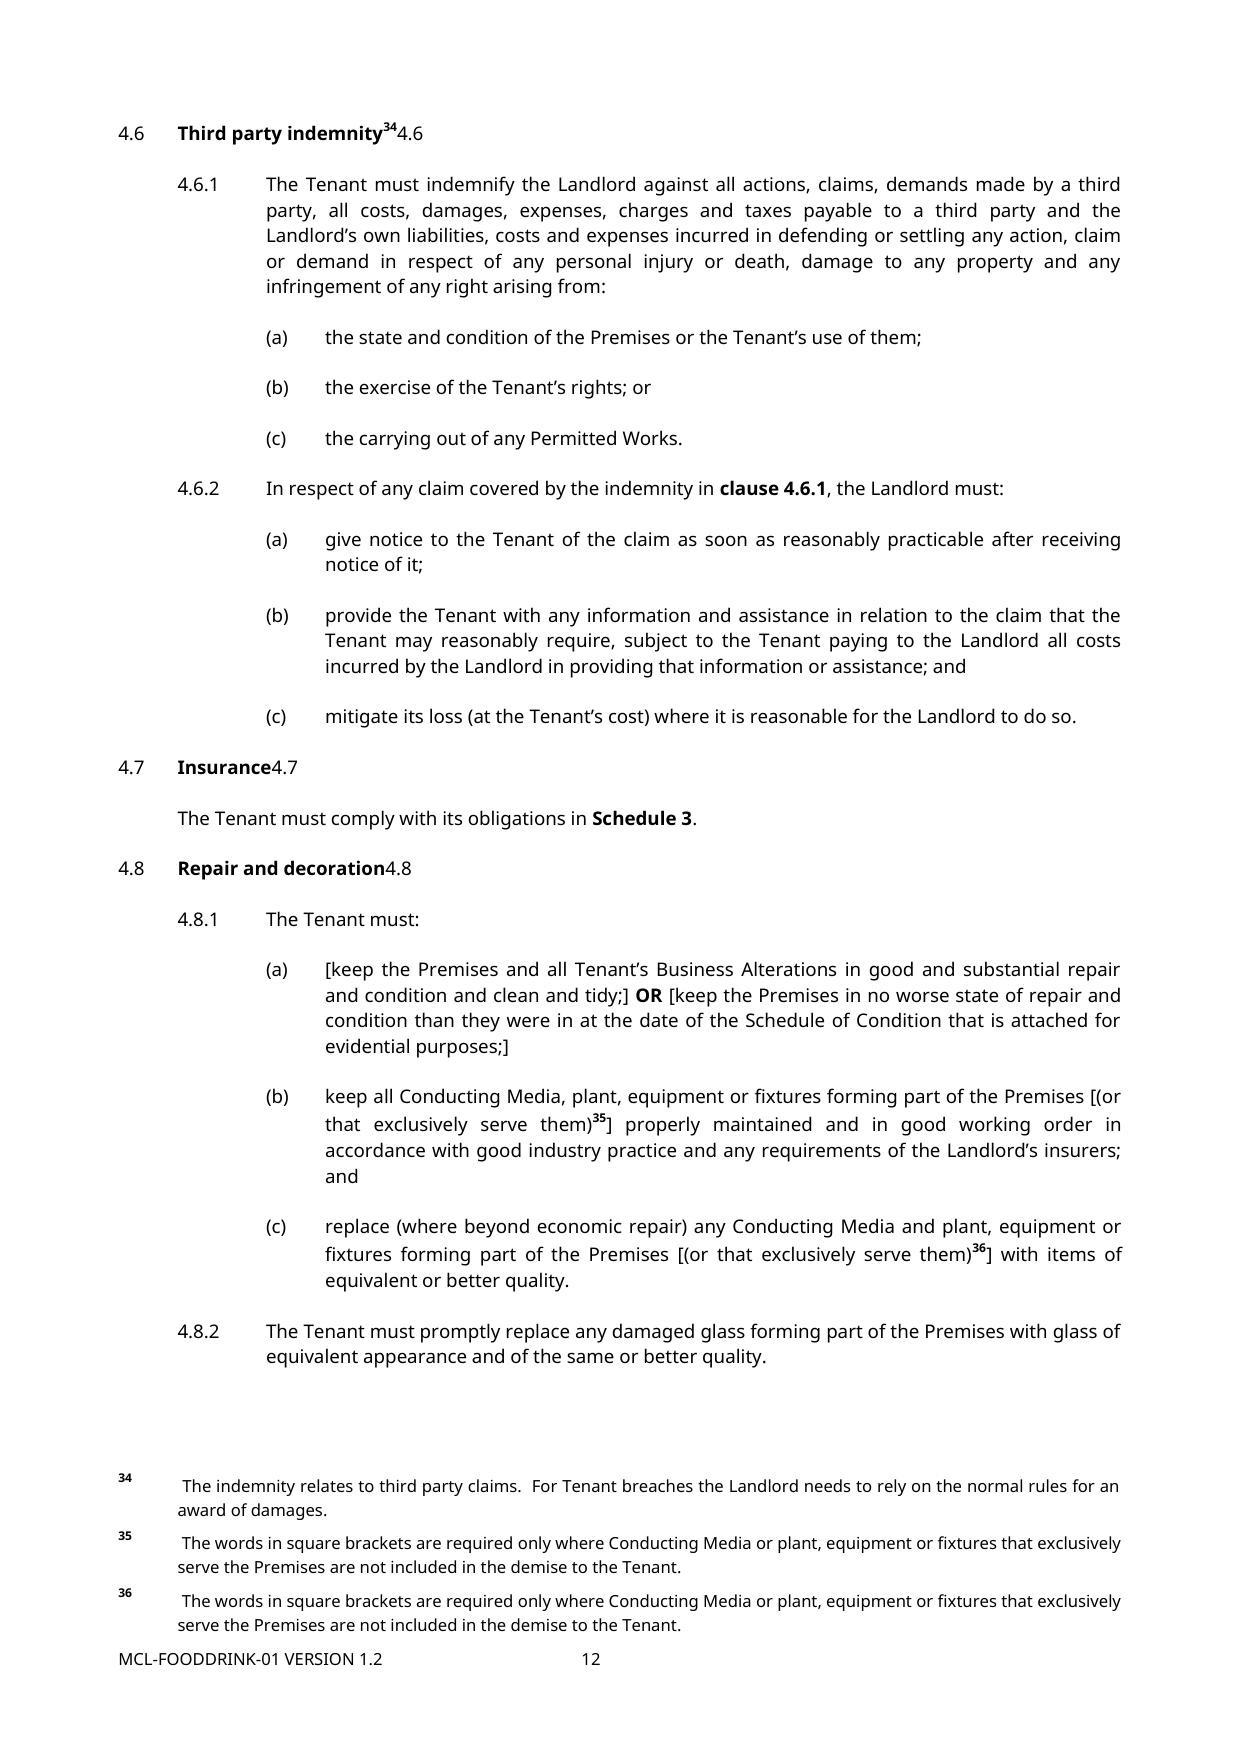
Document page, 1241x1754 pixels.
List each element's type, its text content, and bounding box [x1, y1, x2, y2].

text The Tenant must promptly replace any damaged glass forming part of the Premises with glass of equivalent appearance and of the same or better quality. [177, 1318, 1122, 1369]
text The Tenant must indemnify the Landlord against all actions, claims, demands made by a third party, all costs, damages, expenses, charges and taxes payable to a third party and the Landlord’s own liabilities, costs and expenses incurred in defending or settling any action, claim or demand in respect of any personal injury or death, damage to any property and any infringement of any right arising from: [177, 172, 1122, 299]
text the carrying out of any Permitted Works. [266, 425, 1122, 451]
text In respect of any claim covered by the indemnity in clause 4.6.1, the Landlord must: [177, 476, 1122, 501]
text provide the Tenant with any information and assistance in relation to the claim that the Tenant may reasonably require, subject to the Tenant paying to the Landlord all costs incurred by the Landlord in providing that information or assistance; and [266, 602, 1122, 679]
text the state and condition of the Premises or the Tenant’s use of them; [266, 324, 1122, 350]
text give notice to the Tenant of the claim as soon as reasonably practicable after receiving notice of it; [266, 526, 1122, 577]
text mitigate its loss (at the Tenant’s cost) where it is reasonable for the Landlord to do so. [266, 704, 1122, 729]
text replace (where beyond economic repair) any Conducting Media and plant, equipment or fixtures forming part of the Premises [(or that exclusively serve them)] with items of equivalent or better quality. [266, 1213, 1122, 1293]
text [keep the Premises and all Tenant’s Business Alterations in good and substantial repair and condition and clean and tidy;] OR [keep the Premises in no worse state of repair and condition than they were in at the date of the Schedule of Condition that is attached for evidential purposes;] [266, 956, 1122, 1058]
text The Tenant must comply with its obligations in Schedule 3. [177, 805, 1122, 830]
text the exercise of the Tenant’s rights; or [266, 375, 1122, 400]
text The Tenant must: [177, 906, 1122, 931]
text keep all Conducting Media, plant, equipment or fixtures forming part of the Premises [(or that exclusively serve them)] properly maintained and in good working order in accordance with good industry practice and any requirements of the Landlord’s insurers; and [266, 1083, 1122, 1188]
